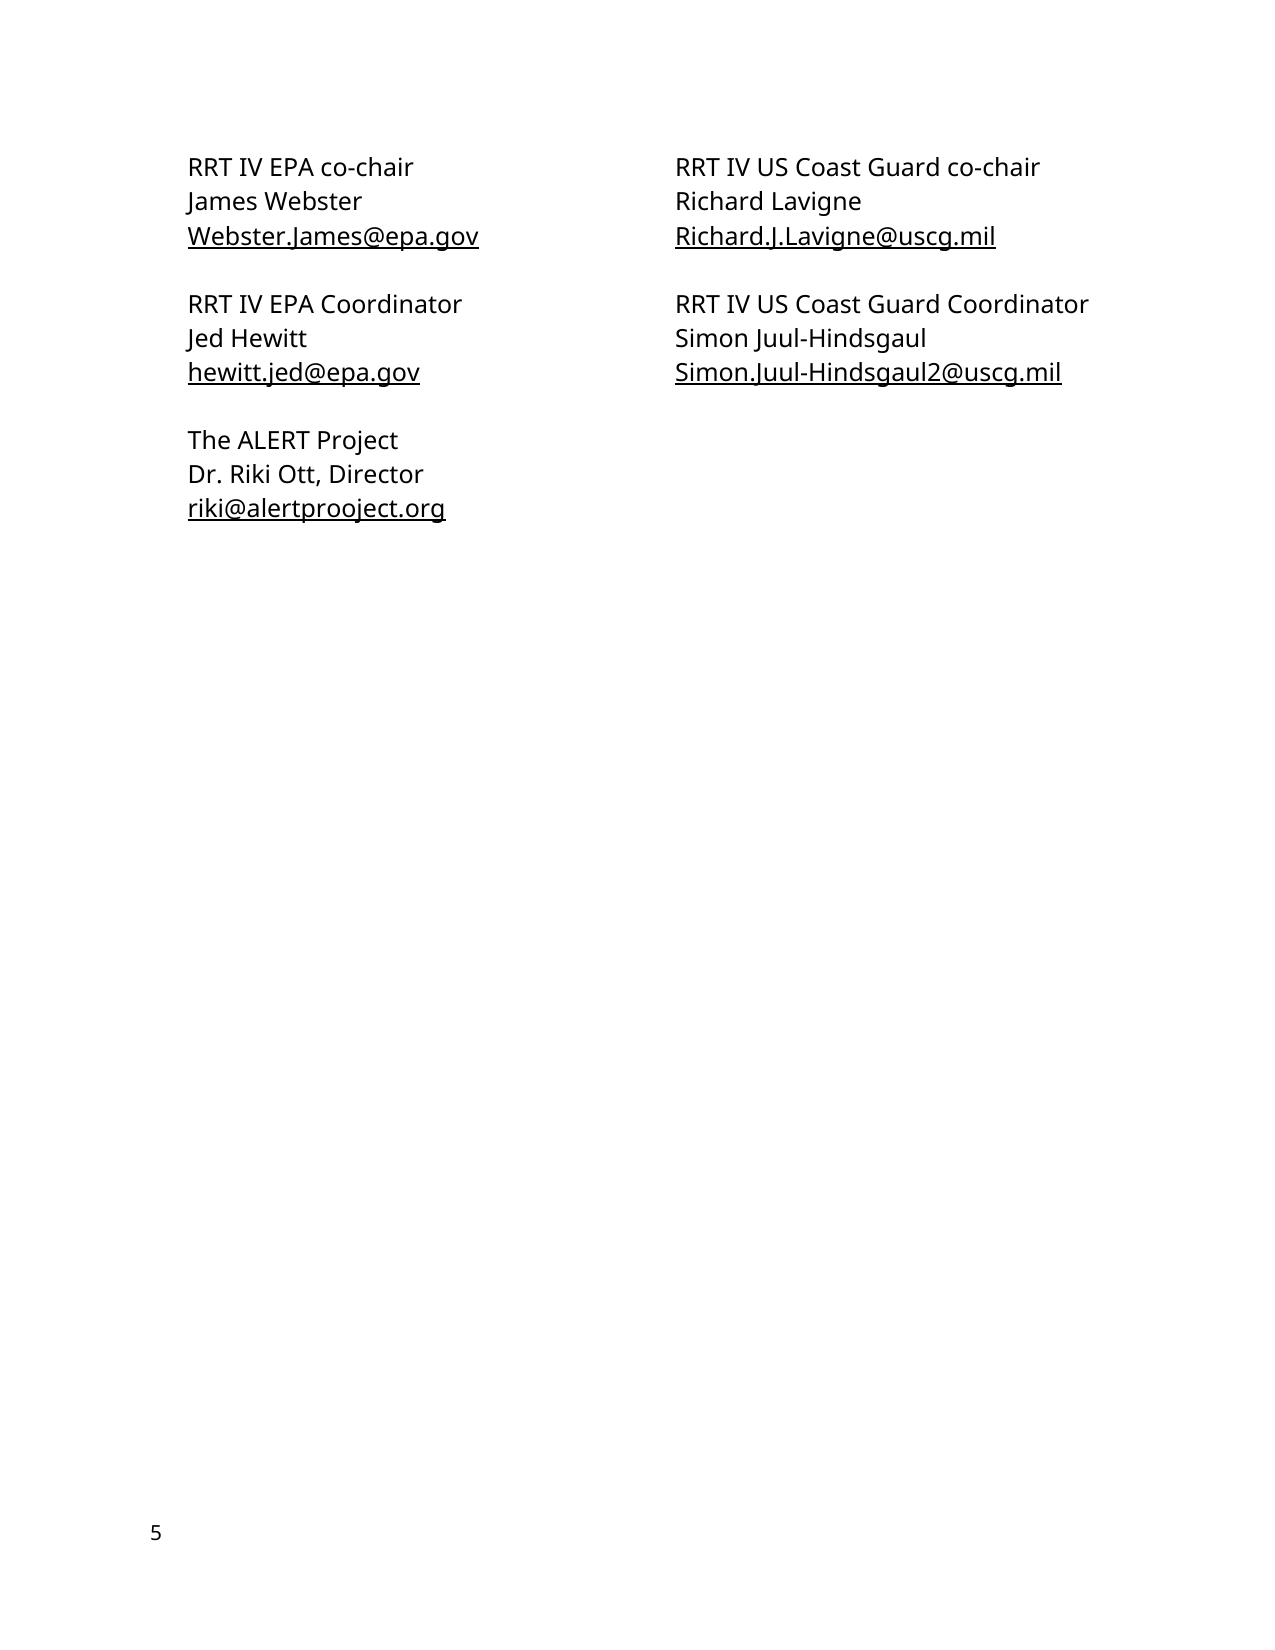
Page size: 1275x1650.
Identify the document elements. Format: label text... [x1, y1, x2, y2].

text The ALERT Project [187, 422, 1125, 457]
text RRT IV EPA Coordinator RRT IV US Coast Guard Coordinator [187, 286, 1125, 320]
text hewitt.jed@epa.gov Simon.Juul-Hindsgaul2@uscg.mil [187, 354, 1125, 388]
text Dr. Riki Ott, Director [187, 457, 1125, 491]
text riki@alertprooject.org [187, 491, 1125, 525]
text Jed Hewitt Simon Juul-Hindsgaul [187, 320, 1125, 354]
text RRT IV EPA co-chair RRT IV US Coast Guard co-chair [187, 150, 1125, 184]
text James Webster Richard Lavigne [187, 184, 1125, 218]
text Webster.James@epa.gov Richard.J.Lavigne@uscg.mil [187, 218, 1125, 252]
